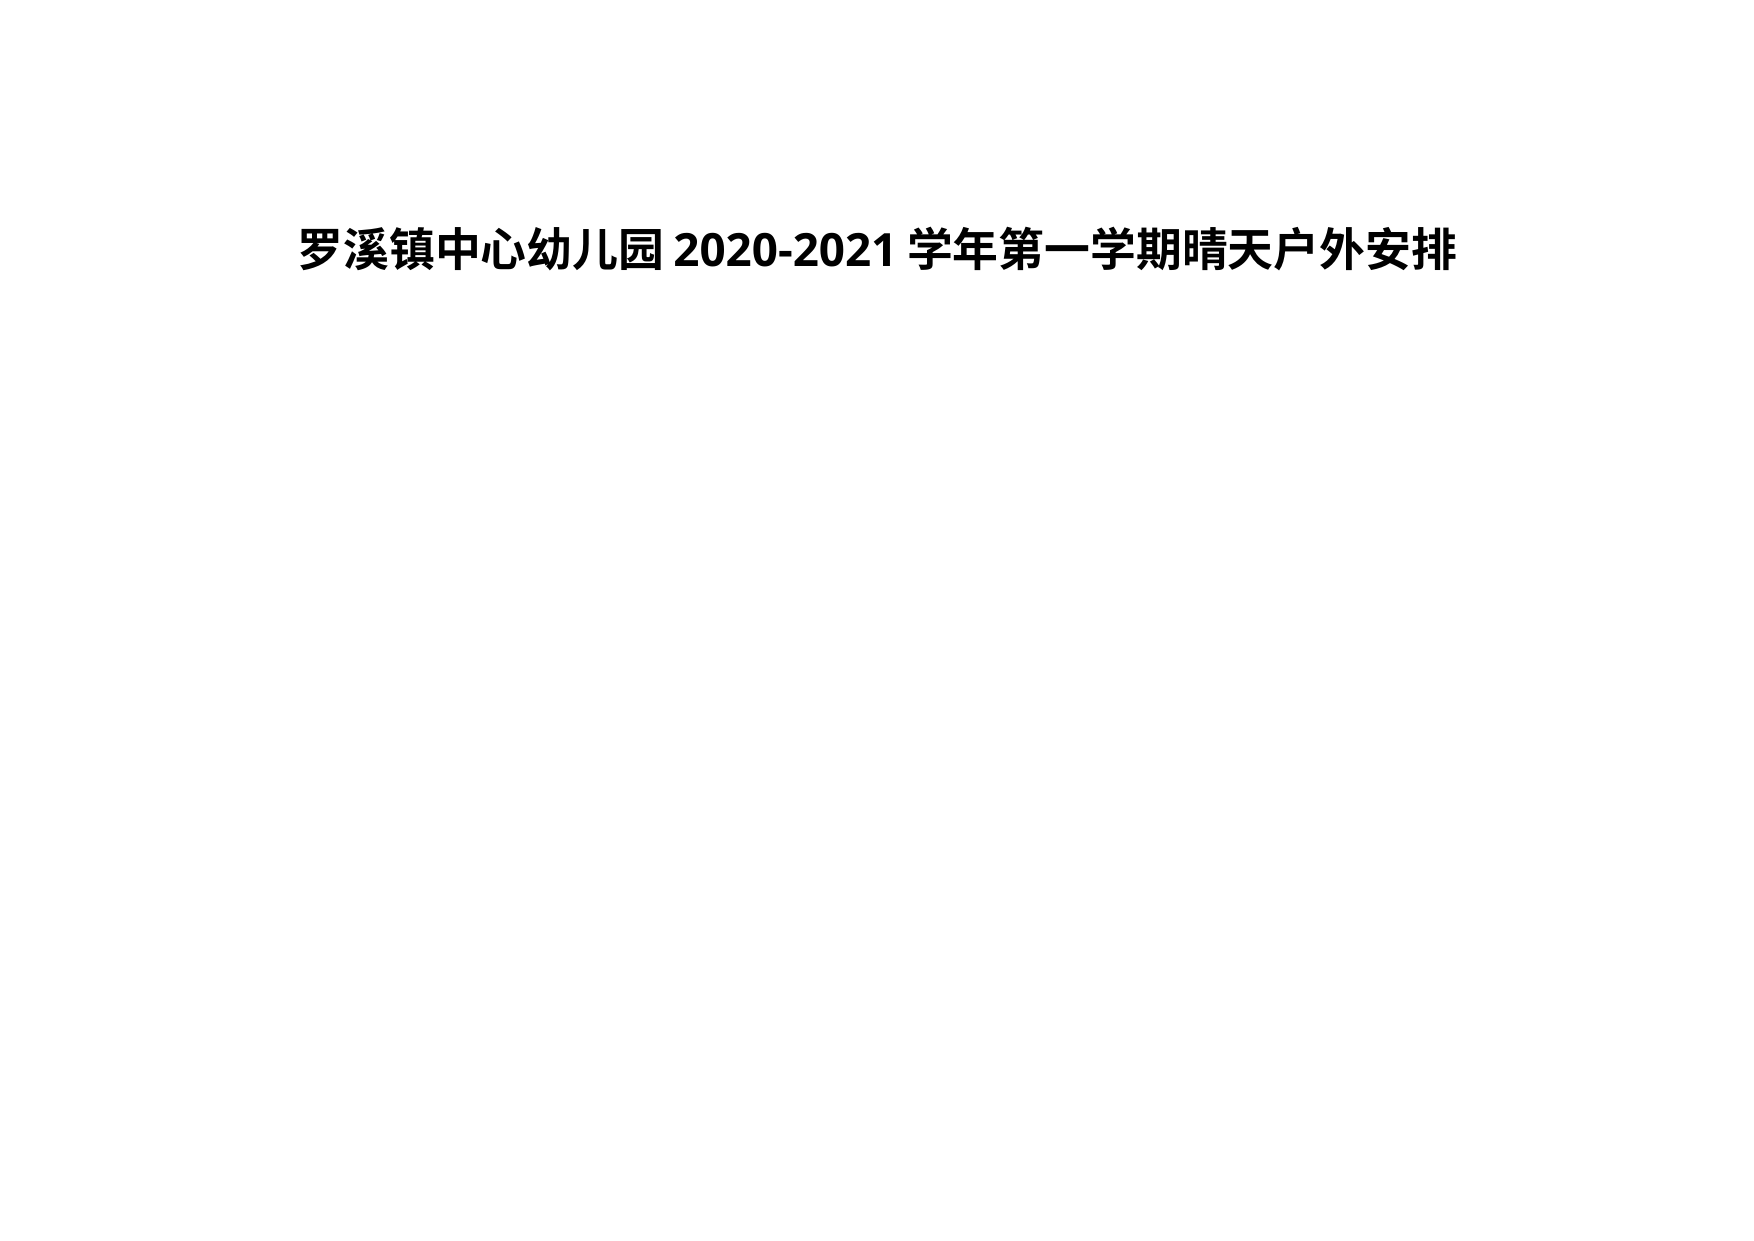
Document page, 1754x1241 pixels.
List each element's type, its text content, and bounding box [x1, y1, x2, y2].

text 罗溪镇中心幼儿园2020-2021学年第一学期晴天户外安排 [150, 198, 1604, 295]
